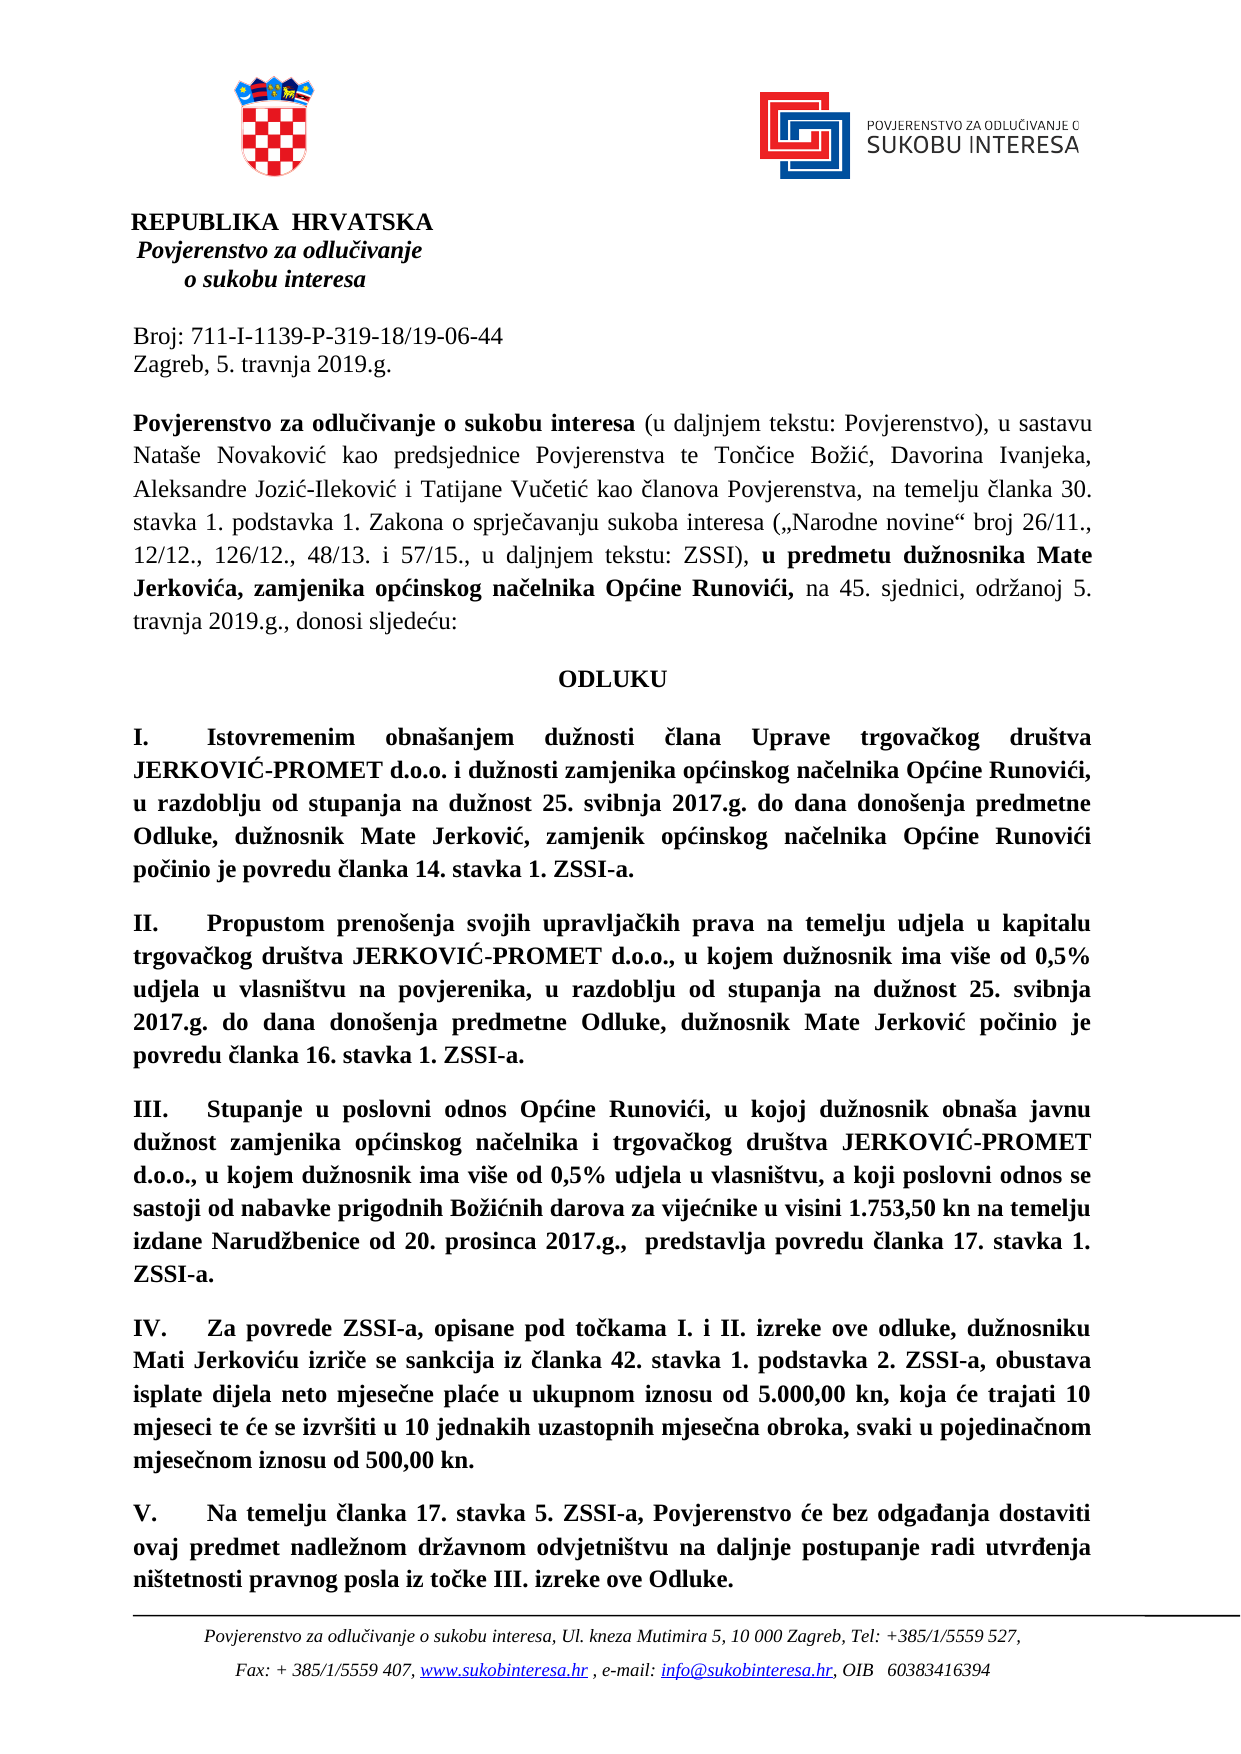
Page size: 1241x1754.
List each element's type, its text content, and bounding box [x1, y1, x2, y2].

text Broj: 711-I-1139-P-319-18/19-06-44 [133, 321, 1092, 349]
text III. Stupanje u poslovni odnos Općine Runovići, u kojoj dužnosnik obnaša javnu dužnost zamjenika općinskog načelnika i trgovačkog društva JERKOVIĆ-PROMET d.o.o., u kojem dužnosnik ima više od 0,5% udjela u vlasništvu, a koji poslovni odnos se sastoji od nabavke prigodnih Božićnih darova za vijećnike u visini 1.753,50 kn na temelju izdane Narudžbenice od 20. prosinca 2017.g., predstavlja povredu članka 17. stavka 1. ZSSI-a. [133, 1094, 1092, 1287]
text Zagreb, 5. travnja 2019.g. [133, 349, 1092, 378]
text ODLUKU [133, 664, 1092, 692]
picture [760, 92, 1079, 179]
text V. Na temelju članka 17. stavka 5. ZSSI-a, Povjerenstvo će bez odgađanja dostaviti ovaj predmet nadležnom državnom odvjetništvu na daljnje postupanje radi utvrđenja ništetnosti pravnog posla iz točke III. izreke ove Odluke. [133, 1498, 1092, 1593]
text I. Istovremenim obnašanjem dužnosti člana Uprave trgovačkog društva JERKOVIĆ-PROMET d.o.o. i dužnosti zamjenika općinskog načelnika Općine Runovići, u razdoblju od stupanja na dužnost 25. svibnja 2017.g. do dana donošenja predmetne Odluke, dužnosnik Mate Jerković, zamjenik općinskog načelnika Općine Runovići počinio je povredu članka 14. stavka 1. ZSSI-a. [133, 722, 1092, 883]
text IV. Za povrede ZSSI-a, opisane pod točkama I. i II. izreke ove odluke, dužnosniku Mati Jerkoviću izriče se sankcija iz članka 42. stavka 1. podstavka 2. ZSSI-a, obustava isplate dijela neto mjesečne plaće u ukupnom iznosu od 5.000,00 kn, koja će trajati 10 mjeseci te će se izvršiti u 10 jednakih uzastopnih mjesečna obroka, svaki u pojedinačnom mjesečnom iznosu od 500,00 kn. [133, 1313, 1092, 1473]
picture [231, 73, 320, 179]
text II. Propustom prenošenja svojih upravljačkih prava na temelju udjela u kapitalu trgovačkog društva JERKOVIĆ-PROMET d.o.o., u kojem dužnosnik ima više od 0,5% udjela u vlasništvu na povjerenika, u razdoblju od stupanja na dužnost 25. svibnja 2017.g. do dana donošenja predmetne Odluke, dužnosnik Mate Jerković počinio je povredu članka 16. stavka 1. ZSSI-a. [133, 908, 1092, 1068]
text Povjerenstvo za odlučivanje o sukobu interesa (u daljnjem tekstu: Povjerenstvo), u sastavu Nataše Novaković kao predsjednice Povjerenstva te Tončice Božić, Davorina Ivanjeka, Aleksandre Jozić-Ileković i Tatijane Vučetić kao članova Povjerenstva, na temelju članka 30. stavka 1. podstavka 1. Zakona o sprječavanju sukoba interesa („Narodne novine“ broj 26/11., 12/12., 126/12., 48/13. i 57/15., u daljnjem tekstu: ZSSI), u predmetu dužnosnika Mate Jerkovića, zamjenika općinskog načelnika Općine Runovići, na 45. sjednici, održanoj 5. travnja 2019.g., donosi sljedeću: [133, 408, 1092, 634]
